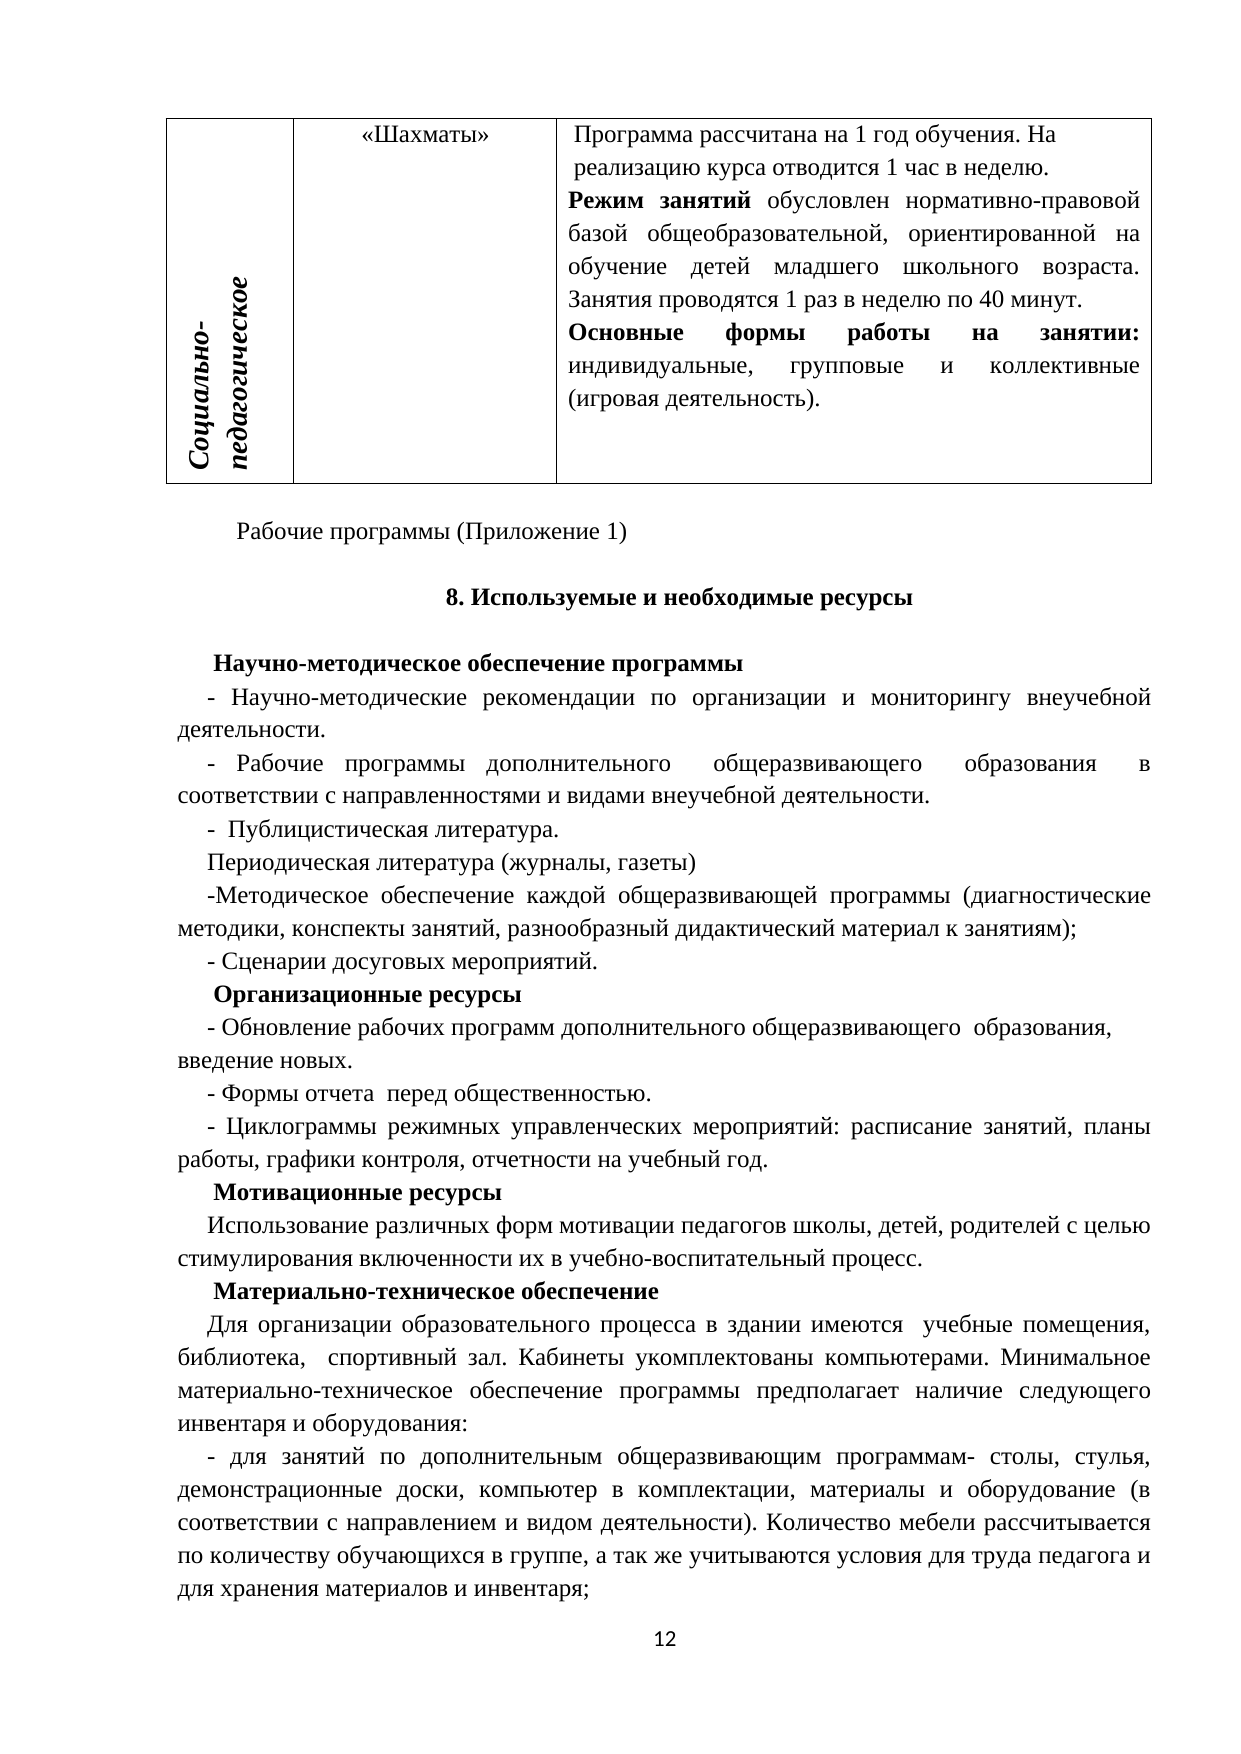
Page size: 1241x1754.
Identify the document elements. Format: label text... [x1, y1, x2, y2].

text 8. Используемые и необходимые ресурсы [177, 582, 1152, 611]
text - Формы отчета перед общественностью. [177, 1078, 1152, 1107]
table_cell «Шахматы» [294, 119, 556, 482]
text Научно-методическое обеспечение программы [177, 648, 1152, 677]
text Мотивационные ресурсы [177, 1177, 1152, 1206]
text - Сценарии досуговых мероприятий. [177, 946, 1152, 974]
text Рабочие программы (Приложение 1) [177, 516, 1152, 545]
text Периодическая литература (журналы, газеты) [177, 847, 1152, 875]
table_cell Социально-педагогическое [167, 119, 293, 482]
text - Научно-методические рекомендации по организации и мониторингу внеучебной деятельности. [177, 682, 1152, 743]
table_cell Программа рассчитана на 1 год обучения. На реализацию курса отводится 1 час в неделю. Режим занятий обусловлен нормативно-правовой базой общеобразовательной, ориентированной на обучение детей младшего школьного возраста. Занятия проводятся 1 раз в неделю по 40 минут. Основные формы работы на занятии: индивидуальные, групповые и коллективные (игровая деятельность). [557, 119, 1151, 482]
text - Публицистическая литература. [177, 814, 1152, 842]
text - Обновление рабочих программ дополнительного общеразвивающего образования, введение новых. [177, 1012, 1152, 1073]
text Использование различных форм мотивации педагогов школы, детей, родителей с целью стимулирования включенности их в учебно-воспитательный процесс. [177, 1210, 1152, 1272]
text Организационные ресурсы [177, 979, 1152, 1007]
text - Циклограммы режимных управленческих мероприятий: расписание занятий, планы работы, графики контроля, отчетности на учебный год. [177, 1111, 1152, 1173]
text -Методическое обеспечение каждой общеразвивающей программы (диагностические методики, конспекты занятий, разнообразный дидактический материал к занятиям); [177, 880, 1152, 941]
text Материально-техническое обеспечение [177, 1276, 1152, 1305]
text - для занятий по дополнительным общеразвивающим программам- столы, стулья, демонстрационные доски, компьютер в комплектации, материалы и оборудование (в соответствии с направлением и видом деятельности). Количество мебели рассчитывается по количеству обучающихся в группе, а так же учитываются условия для труда педагога и для хранения материалов и инвентаря; [177, 1441, 1152, 1602]
text - Рабочие программы дополнительного общеразвивающего образования в соответствии с направленностями и видами внеучебной деятельности. [177, 748, 1152, 809]
text Для организации образовательного процесса в здании имеются учебные помещения, библиотека, спортивный зал. Кабинеты укомплектованы компьютерами. Минимальное материально-техническое обеспечение программы предполагает наличие следующего инвентаря и оборудования: [177, 1309, 1152, 1437]
